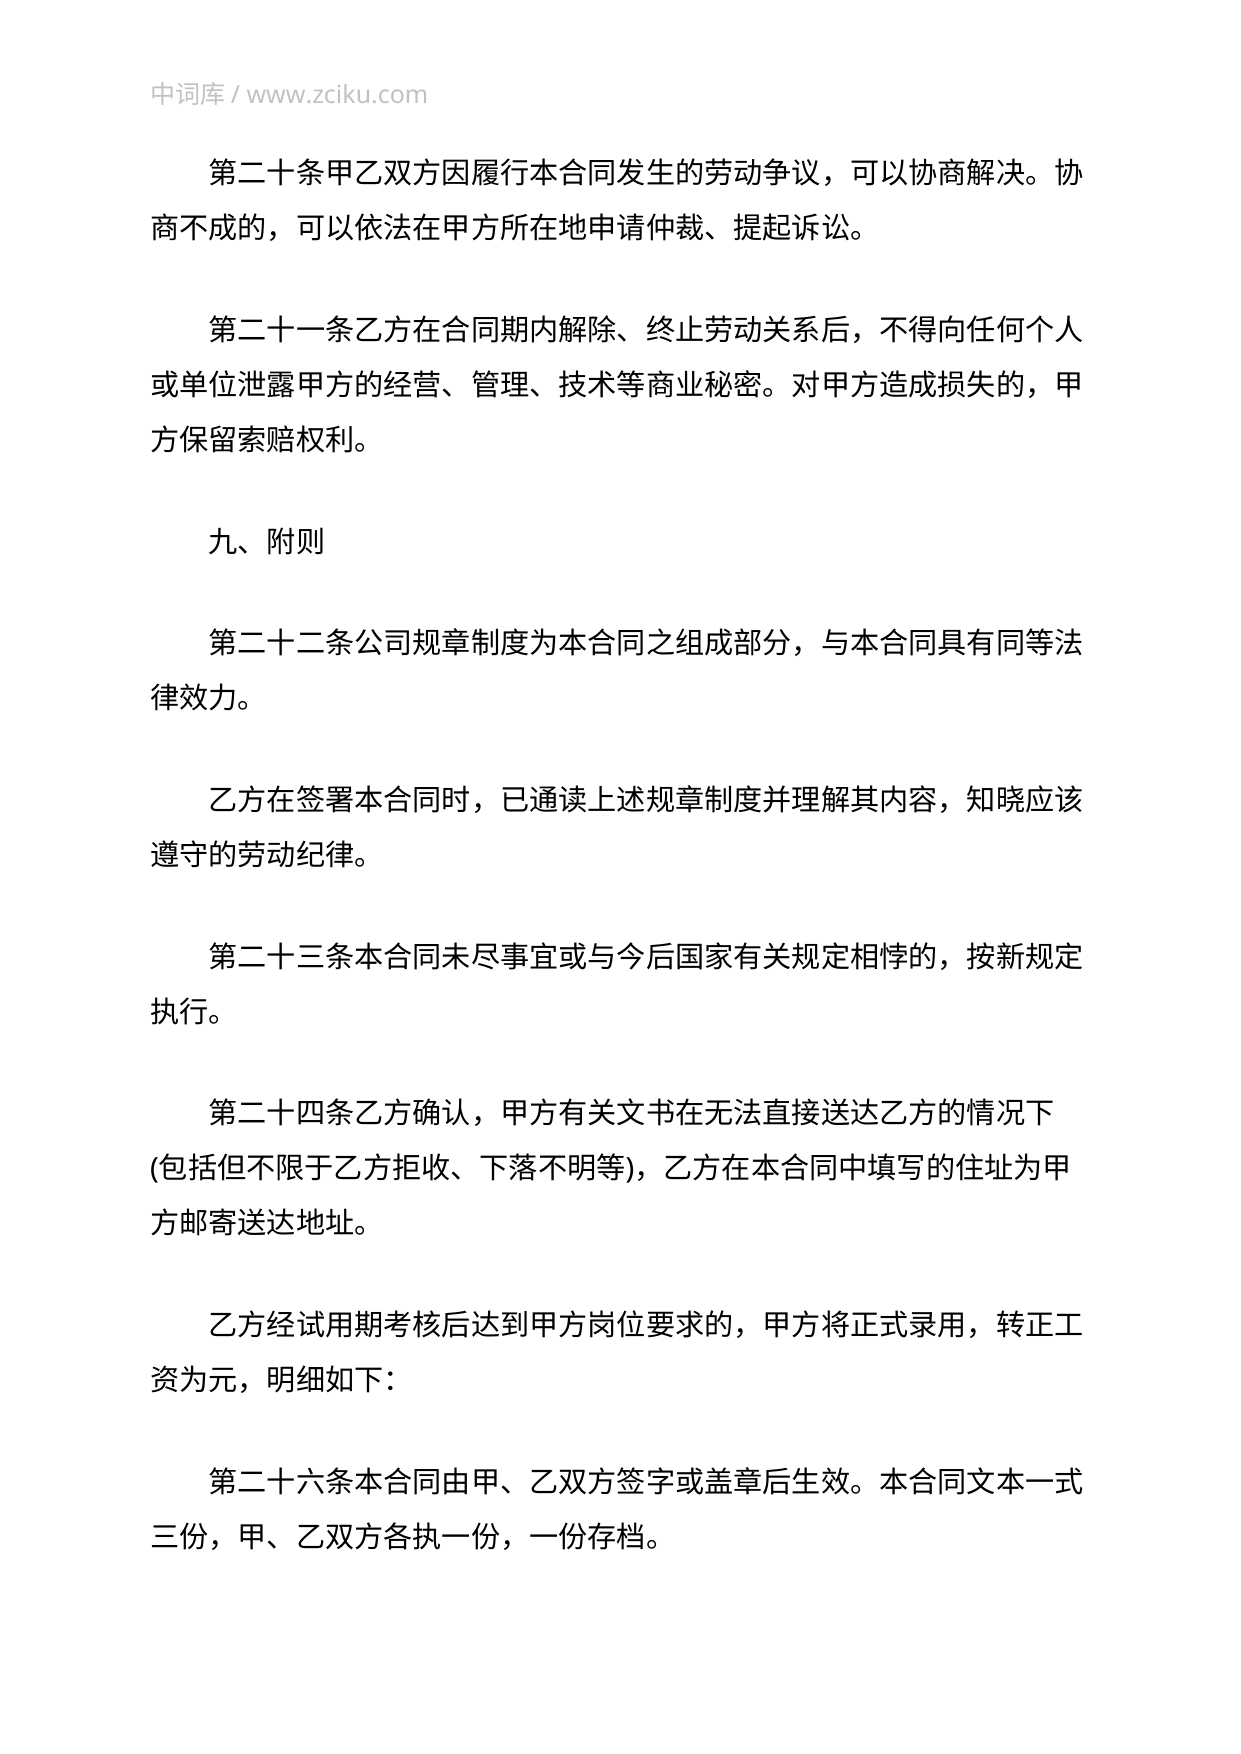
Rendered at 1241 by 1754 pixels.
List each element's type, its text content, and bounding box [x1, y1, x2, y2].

text 第二十四条乙方确认，甲方有关文书在无法直接送达乙方的情况下(包括但不限于乙方拒收、下落不明等)，乙方在本合同中填写的住址为甲方邮寄送达地址。 [150, 1090, 1090, 1242]
text 第二十一条乙方在合同期内解除、终止劳动关系后，不得向任何个人或单位泄露甲方的经营、管理、技术等商业秘密。对甲方造成损失的，甲方保留索赔权利。 [150, 307, 1090, 459]
text 乙方在签署本合同时，已通读上述规章制度并理解其内容，知晓应该遵守的劳动纪律。 [150, 777, 1090, 874]
text 乙方经试用期考核后达到甲方岗位要求的，甲方将正式录用，转正工资为元，明细如下： [150, 1302, 1090, 1399]
text 第二十二条公司规章制度为本合同之组成部分，与本合同具有同等法律效力。 [150, 620, 1090, 717]
text 九、附则 [150, 518, 1090, 561]
text 第二十条甲乙双方因履行本合同发生的劳动争议，可以协商解决。协商不成的，可以依法在甲方所在地申请仲裁、提起诉讼。 [150, 150, 1090, 247]
text 第二十六条本合同由甲、乙双方签字或盖章后生效。本合同文本一式三份，甲、乙双方各执一份，一份存档。 [150, 1458, 1090, 1556]
text 第二十三条本合同未尽事宜或与今后国家有关规定相悖的，按新规定执行。 [150, 933, 1090, 1031]
